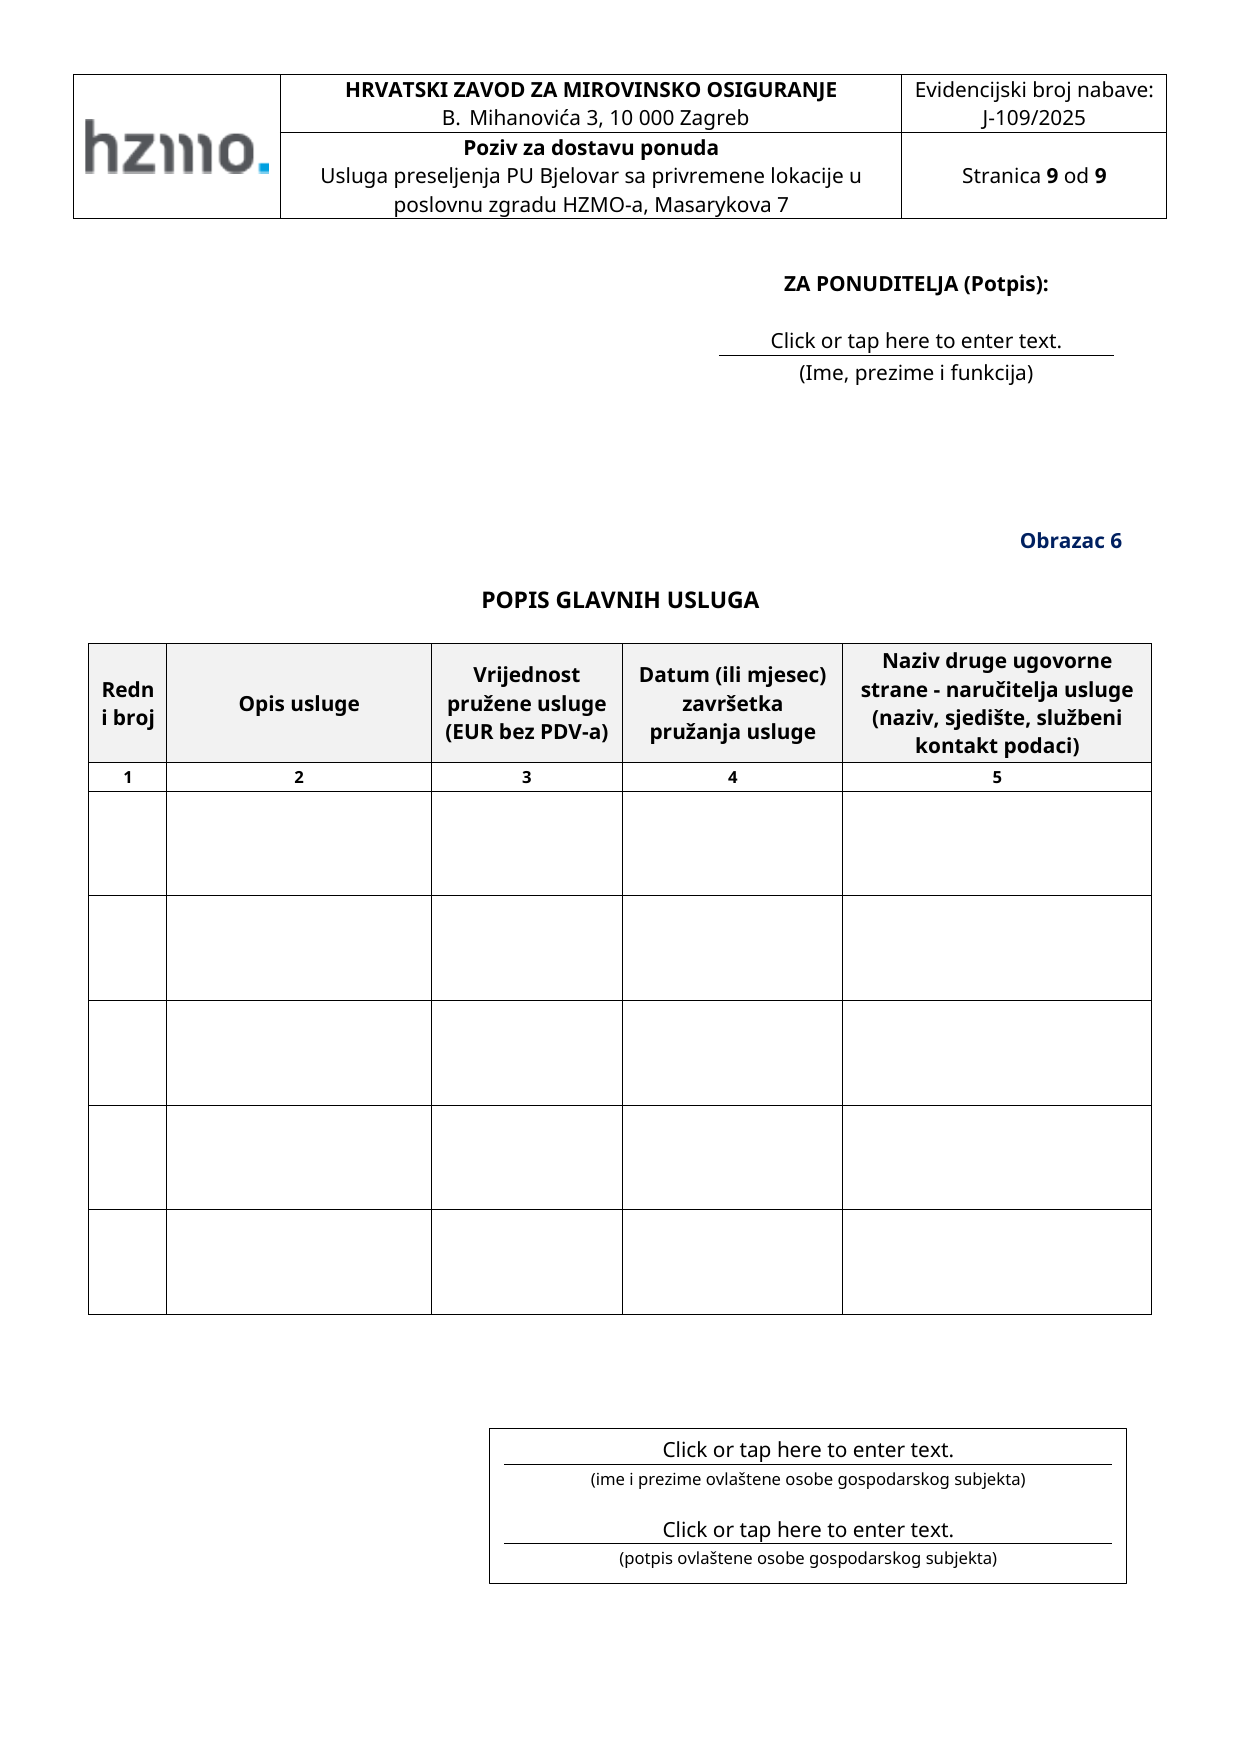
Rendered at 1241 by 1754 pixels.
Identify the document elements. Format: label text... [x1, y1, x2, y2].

table_cell [167, 1210, 431, 1314]
table_cell [623, 792, 842, 895]
table_cell [843, 1001, 1151, 1104]
table_cell [167, 896, 431, 1000]
table_header Redni broj [89, 644, 166, 762]
table_cell 2 [167, 763, 431, 791]
table_cell [432, 1001, 622, 1104]
table_cell [432, 1210, 622, 1314]
table_cell [432, 896, 622, 1000]
table_cell [89, 896, 166, 1000]
table_cell [89, 792, 166, 895]
table_cell [432, 792, 622, 895]
table_header Naziv druge ugovorne strane - naručitelja usluge (naziv, sjedište, službeni kontakt podaci) [843, 644, 1151, 762]
table_cell [623, 1210, 842, 1314]
table_cell 1 [89, 763, 166, 791]
table_cell [89, 1210, 166, 1314]
table_cell [432, 1106, 622, 1209]
table_header Vrijednost pružene usluge (EUR bez PDV-a) [432, 644, 622, 762]
table_header Opis usluge [167, 644, 431, 762]
table_cell [89, 1001, 166, 1104]
table_cell [623, 1001, 842, 1104]
table_cell [167, 792, 431, 895]
table_cell [843, 1210, 1151, 1314]
table_header Datum (ili mjesec) završetka pružanja usluge [623, 644, 842, 762]
table_cell [167, 1001, 431, 1104]
table_cell 5 [843, 763, 1151, 791]
text Obrazac 6 [118, 527, 1122, 555]
table_cell [167, 1106, 431, 1209]
table_cell [623, 1106, 842, 1209]
table_cell 3 [432, 763, 622, 791]
table_cell [843, 1106, 1151, 1209]
picture [85, 119, 269, 174]
table_cell [843, 896, 1151, 1000]
table_cell [843, 792, 1151, 895]
table_cell [623, 896, 842, 1000]
table_cell 4 [623, 763, 842, 791]
table_cell [89, 1106, 166, 1209]
text POPIS GLAVNIH USLUGA [118, 583, 1122, 615]
